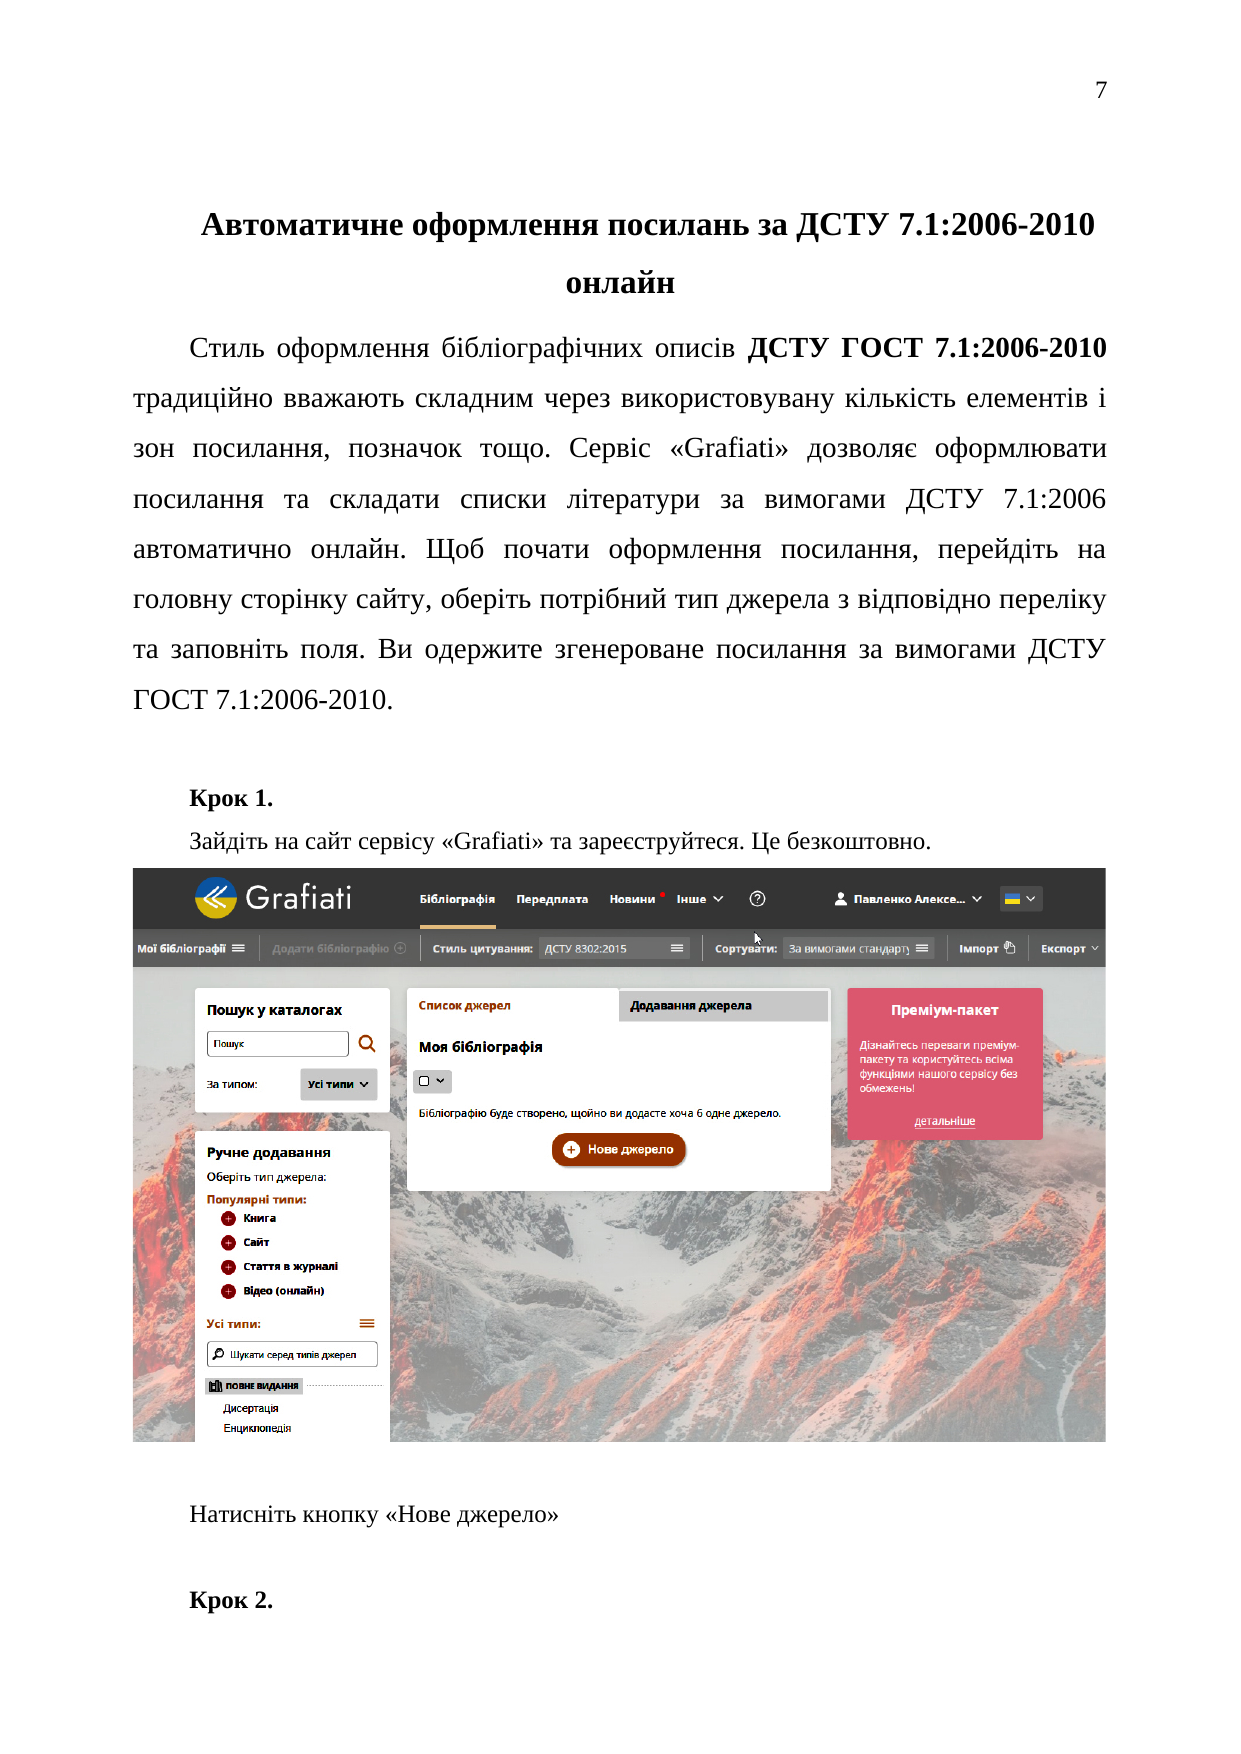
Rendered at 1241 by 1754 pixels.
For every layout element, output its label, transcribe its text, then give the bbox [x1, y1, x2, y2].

text Автоматичне оформлення посилань за ДСТУ 7.1:2006-2010 онлайн [133, 204, 1107, 300]
text Стиль оформлення бібліографічних описів ДСТУ ГОСТ 7.1:2006-2010 традиційно вважають складним через використовувану кількість елементів і зон посилання, позначок тощо. Сервіс «Grafiati» дозволяє оформлювати посилання та складати списки літератури за вимогами ДСТУ 7.1:2006 автоматично онлайн. Щоб почати оформлення посилання, перейдіть на головну сторінку сайту, оберіть потрібний тип джерела з відповідно переліку та заповніть поля. Ви одержите згенероване посилання за вимогами ДСТУ ГОСТ 7.1:2006-2010. [133, 330, 1107, 716]
text Зайдіть на сайт сервісу «Grafiati» та зареєструйтеся. Це безкоштовно. [133, 826, 1107, 854]
text Крок 2. [133, 1585, 1107, 1614]
text Натисніть кнопку «Нове джерело» [133, 1499, 1107, 1528]
picture [132, 868, 1106, 1442]
text Крок 1. [133, 783, 1107, 811]
